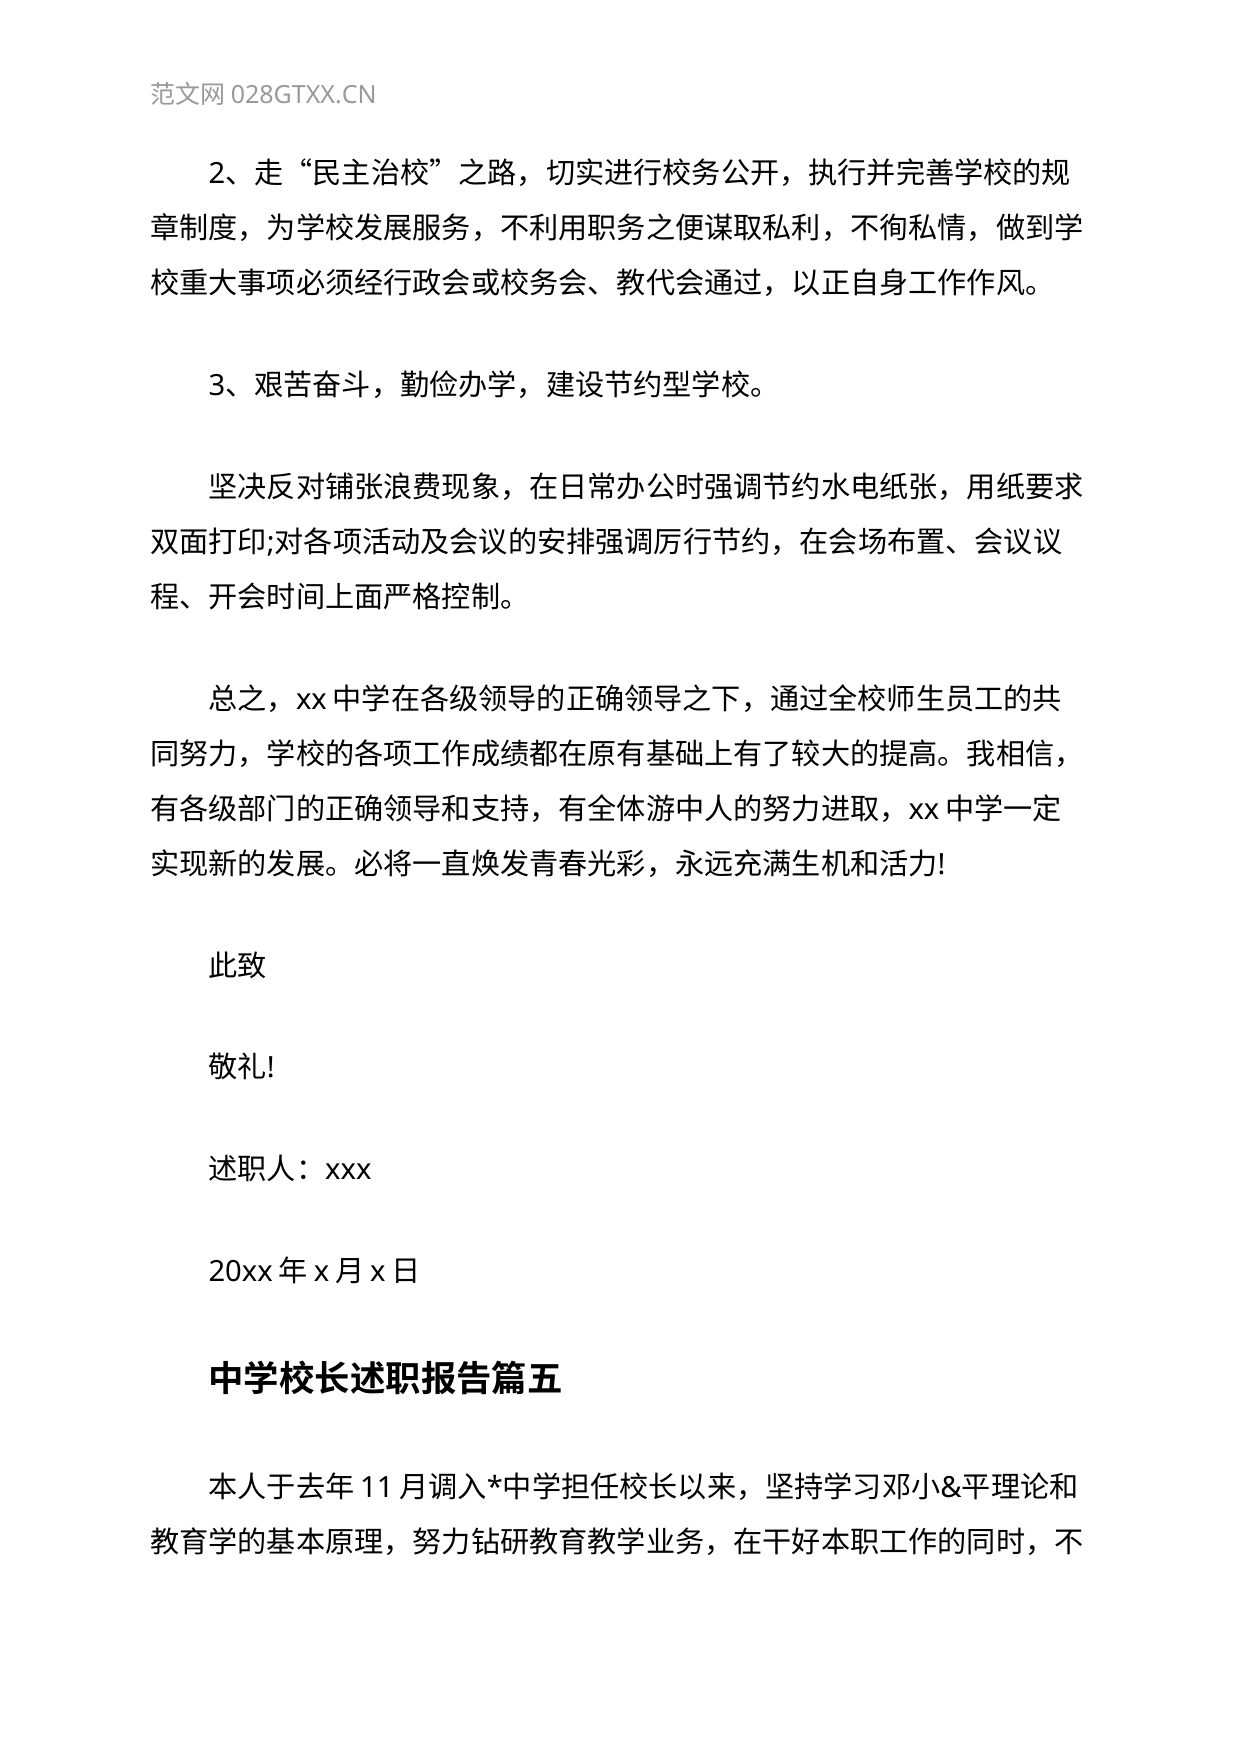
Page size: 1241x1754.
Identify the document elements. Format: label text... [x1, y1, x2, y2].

text 敬礼! [150, 1044, 1090, 1086]
text 中学校长述职报告篇五 [150, 1350, 1090, 1401]
text 20xx年x月x日 [150, 1248, 1090, 1290]
text 坚决反对铺张浪费现象，在日常办公时强调节约水电纸张，用纸要求双面打印;对各项活动及会议的安排强调厉行节约，在会场布置、会议议程、开会时间上面严格控制。 [150, 464, 1090, 616]
text 2、走“民主治校”之路，切实进行校务公开，执行并完善学校的规章制度，为学校发展服务，不利用职务之便谋取私利，不徇私情，做到学校重大事项必须经行政会或校务会、教代会通过，以正自身工作作风。 [150, 150, 1090, 302]
text 此致 [150, 942, 1090, 984]
text 述职人：xxx [150, 1146, 1090, 1188]
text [150, 1463, 1090, 1561]
text 总之，xx中学在各级领导的正确领导之下，通过全校师生员工的共同努力，学校的各项工作成绩都在原有基础上有了较大的提高。我相信，有各级部门的正确领导和支持，有全体游中人的努力进取，xx中学一定实现新的发展。必将一直焕发青春光彩，永远充满生机和活力! [150, 675, 1090, 883]
text 3、艰苦奋斗，勤俭办学，建设节约型学校。 [150, 362, 1090, 404]
